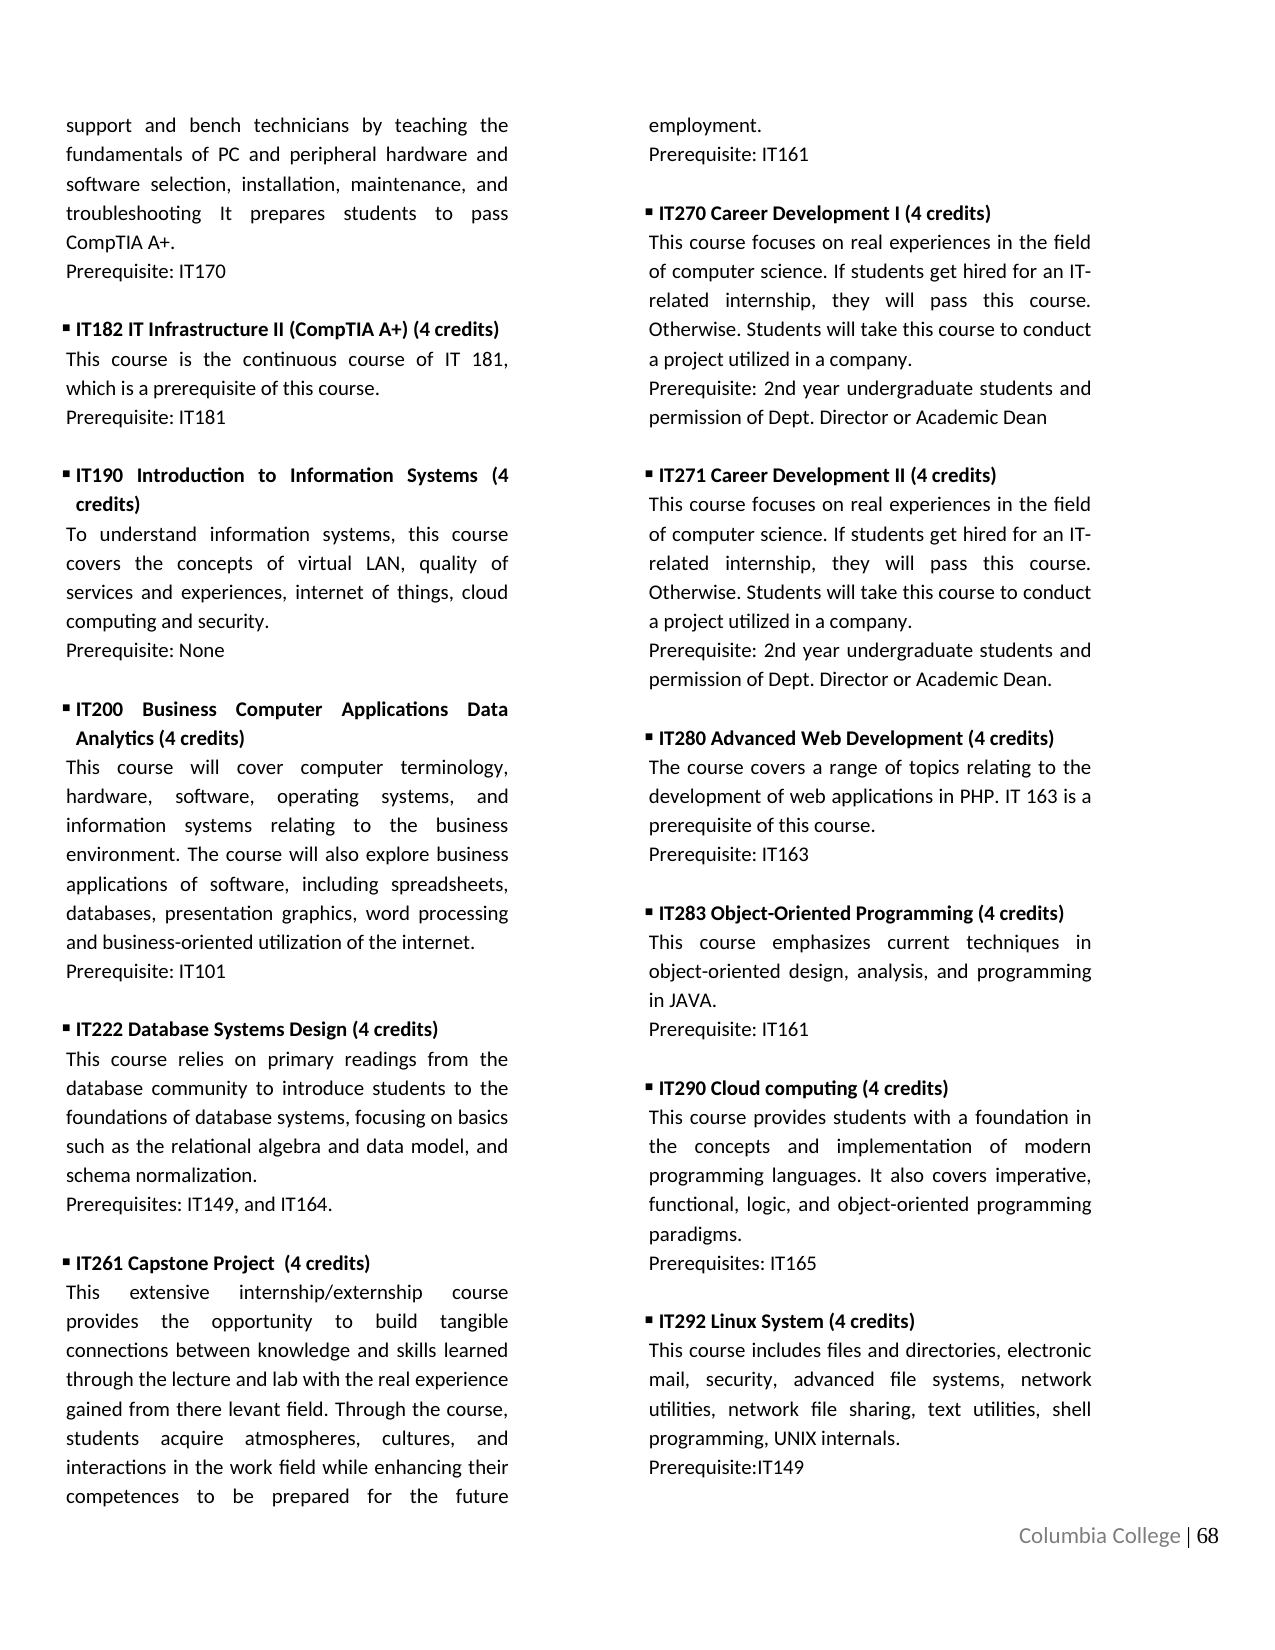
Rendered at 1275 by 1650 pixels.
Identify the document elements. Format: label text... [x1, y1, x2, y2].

text This course focuses on real experiences in the field of computer science. If students get hired for an IT-related internship, they will pass this course. Otherwise. Students will take this course to conduct a project utilized in a company. [649, 229, 1092, 371]
text This course relies on primary readings from the database community to introduce students to the foundations of database systems, focusing on basics such as the relational algebra and data model, and schema normalization. [66, 1046, 509, 1188]
text Prerequisite: IT170 [66, 258, 509, 284]
list IT283 Object-Oriented Programming (4 credits) [644, 900, 1092, 925]
text Prerequisites: IT149, and IT164. [66, 1192, 509, 1217]
list IT292 Linux System (4 credits) [644, 1308, 1092, 1334]
text This course will cover computer terminology, hardware, software, operating systems, and information systems relating to the business environment. The course will also explore business applications of software, including spreadsheets, databases, presentation graphics, word processing and business-oriented utilization of the internet. [66, 754, 509, 954]
text Prerequisite: IT161 [649, 1017, 1092, 1042]
text Prerequisite: IT163 [649, 842, 1092, 867]
text Prerequisite:IT149 [649, 1454, 1092, 1479]
text This course includes files and directories, electronic mail, security, advanced file systems, network utilities, network file sharing, text utilities, shell programming, UNIX internals. [649, 1337, 1092, 1450]
text Prerequisite: IT101 [66, 958, 509, 984]
text Prerequisite: None [66, 637, 509, 663]
text Prerequisite: IT161 [649, 142, 1092, 167]
text This course emphasizes current techniques in object-oriented design, analysis, and programming in JAVA. [649, 929, 1092, 1013]
text This course is the continuous course of IT 181, which is a prerequisite of this course. [66, 346, 509, 400]
list IT222 Database Systems Design (4 credits) [61, 1017, 509, 1042]
text The course covers a range of topics relating to the development of web applications in PHP. IT 163 is a prerequisite of this course. [649, 754, 1092, 838]
text This course provides students with a foundation in the concepts and implementation of modern programming languages. It also covers imperative, functional, logic, and object-oriented programming paradigms. [649, 1104, 1092, 1246]
list IT290 Cloud computing (4 credits) [644, 1075, 1092, 1100]
list IT190 Introduction to Information Systems (4 credits) [61, 462, 509, 517]
list IT270 Career Development I (4 credits) [644, 200, 1092, 225]
text Prerequisites: IT165 [649, 1250, 1092, 1275]
text To understand information systems, this course covers the concepts of virtual LAN, quality of services and experiences, internet of things, cloud computing and security. [66, 521, 509, 634]
list IT271 Career Development II (4 credits) [644, 462, 1092, 488]
text Prerequisite: 2nd year undergraduate students and permission of Dept. Director or Academic Dean [649, 375, 1092, 429]
list IT200 Business Computer Applications Data Analytics (4 credits) [61, 696, 509, 750]
text This extensive internship/externship course provides the opportunity to build tangible connections between knowledge and skills learned through the lecture and lab with the real experience gained from there levant field. Through the course, students acquire atmospheres, cultures, and interactions in the work field while enhancing their competences to be prepared for the future employment. [66, 1279, 509, 1509]
text Prerequisite: IT181 [66, 404, 509, 429]
list IT261 Capstone Project (4 credits) [61, 1250, 509, 1275]
list IT182 IT Infrastructure II (CompTIA A+) (4 credits) [61, 317, 509, 342]
text Prerequisite: 2nd year undergraduate students and permission of Dept. Director or Academic Dean. [649, 637, 1092, 692]
list IT280 Advanced Web Development (4 credits) [644, 725, 1092, 750]
text This course focuses on real experiences in the field of computer science. If students get hired for an IT-related internship, they will pass this course. Otherwise. Students will take this course to conduct a project utilized in a company. [649, 492, 1092, 634]
